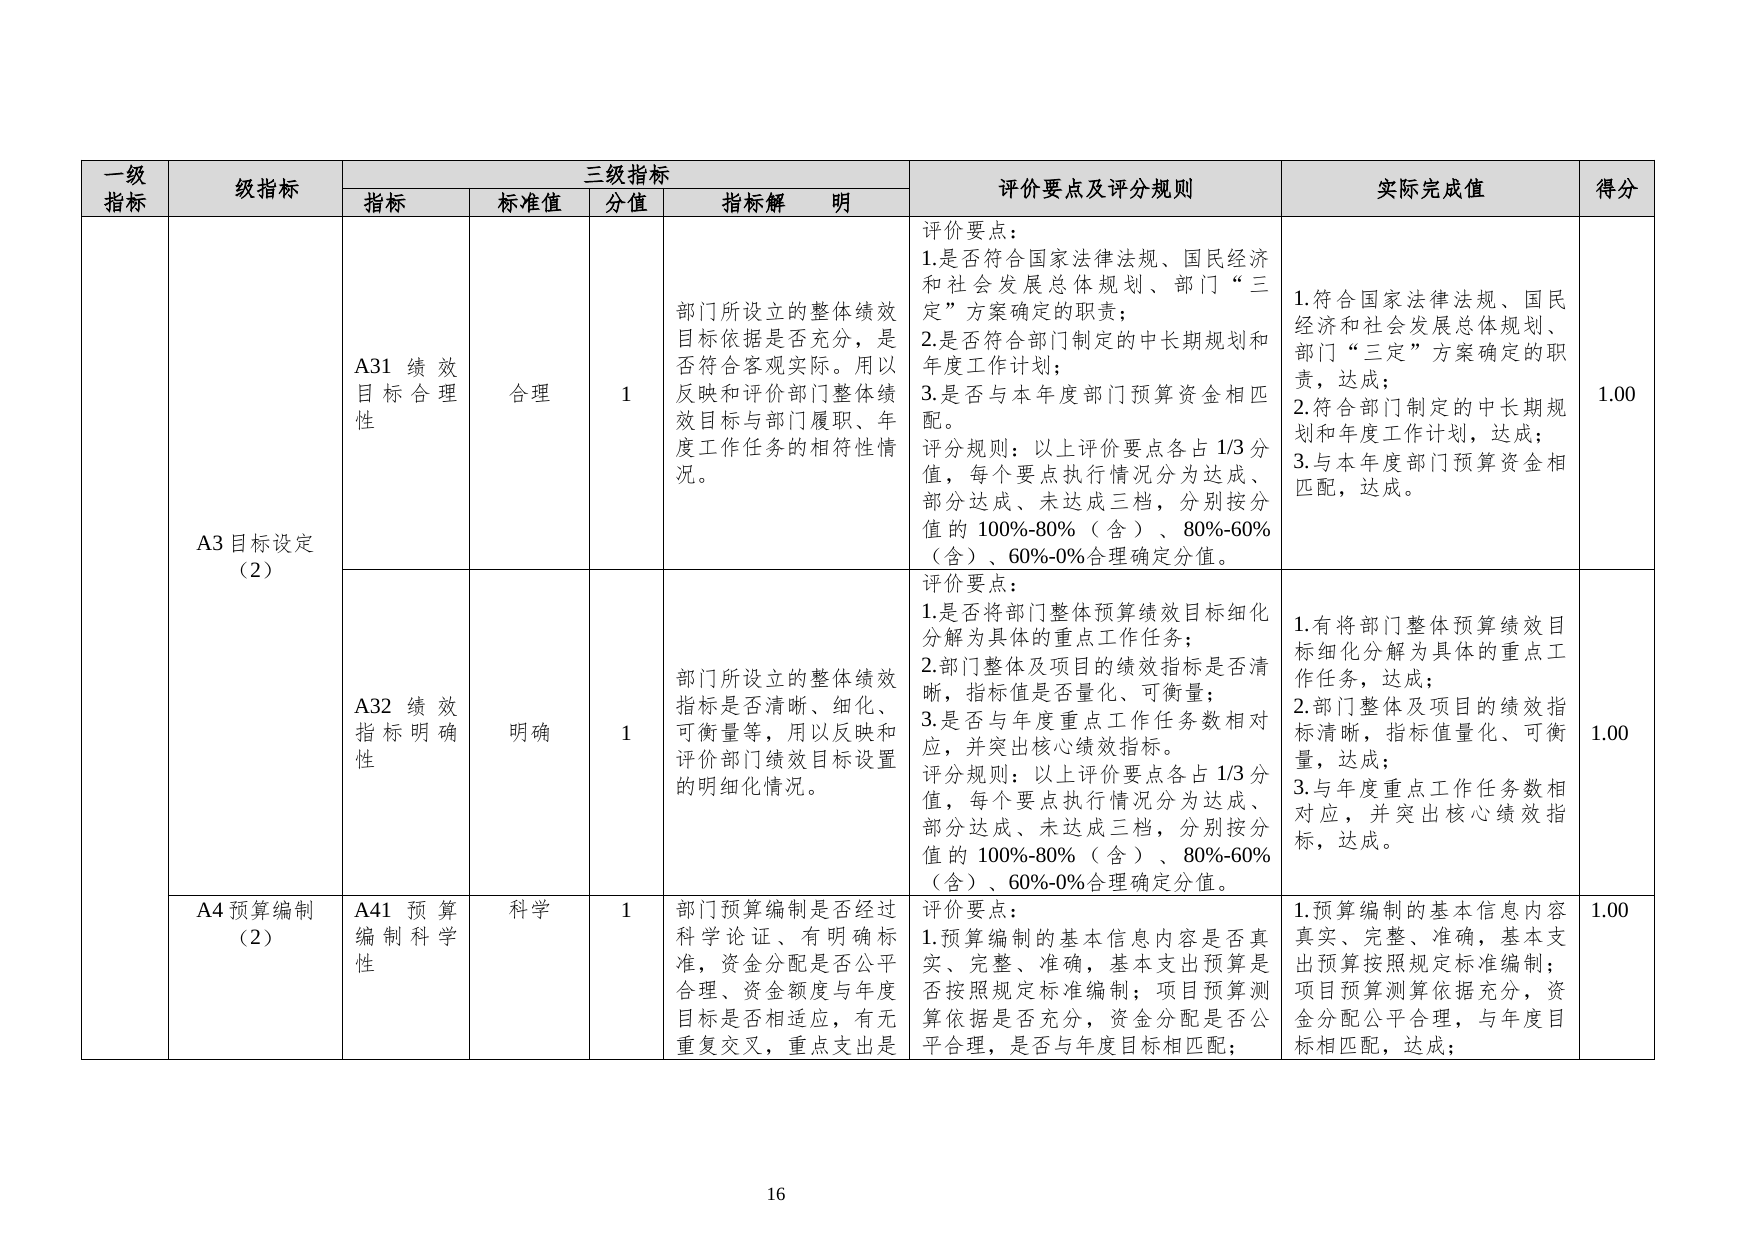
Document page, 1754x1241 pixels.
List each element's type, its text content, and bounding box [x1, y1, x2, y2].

table_cell 标准值 [470, 189, 589, 216]
table_header 得分 [1580, 161, 1654, 216]
table_cell A41预算编制科学性 [343, 896, 469, 1058]
table_cell 分值 [590, 189, 663, 216]
table_cell 指标名称 [343, 189, 469, 216]
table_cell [910, 896, 1281, 1058]
table_header 实际完成值 [1282, 161, 1579, 216]
table_cell 1 [590, 570, 663, 895]
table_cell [664, 896, 909, 1058]
table_header 评价要点及评分规则 [910, 161, 1281, 216]
table_cell 1.00 [1580, 570, 1654, 895]
table_cell 1 [590, 217, 663, 569]
table_cell A31绩效目标合理性 [343, 217, 469, 569]
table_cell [1282, 896, 1579, 1058]
table_header 一级指标 [82, 161, 168, 216]
table_cell 1.有将部门整体预算绩效目标细化分解为具体的重点工作任务，达成； 2.部门整体及项目的绩效指标清晰，指标值量化、可衡量，达成； 3.与年度重点工作任务数相对应，并突出核心绩效指标，达成。 [1282, 570, 1579, 895]
table_cell 评价要点： 1.是否符合国家法律法规、国民经济和社会发展总体规划、部门“三定”方案确定的职责； 2.是否符合部门制定的中长期规划和年度工作计划； 3.是否与本年度部门预算资金相匹配。 评分规则：以上评价要点各占1/3分值，每个要点执行情况分为达成、部分达成、未达成三档，分别按分值的100%-80%（含）、80%-60%（含）、60%-0%合理确定分值。 [910, 217, 1281, 569]
table_cell 科学 [470, 896, 589, 1058]
table_cell 合理 [470, 217, 589, 569]
table_header 三级指标 [343, 161, 909, 188]
table_cell 1.00 [1580, 896, 1654, 1058]
table_cell 指标解释说明 [664, 189, 909, 216]
table_cell 明确 [470, 570, 589, 895]
table_cell A3目标设定（2） [169, 217, 342, 895]
table_cell 评价要点： 1.是否将部门整体预算绩效目标细化分解为具体的重点工作任务； 2.部门整体及项目的绩效指标是否清晰，指标值是否量化、可衡量； 3.是否与年度重点工作任务数相对应，并突出核心绩效指标。 评分规则：以上评价要点各占1/3分值，每个要点执行情况分为达成、部分达成、未达成三档，分别按分值的100%-80%（含）、80%-60%（含）、60%-0%合理确定分值。 [910, 570, 1281, 895]
table_cell 1.00 [1580, 217, 1654, 569]
table_cell 1 [590, 896, 663, 1058]
table_cell 部门所设立的整体绩效目标依据是否充分，是否符合客观实际。用以反映和评价部门整体绩效目标与部门履职、年度工作任务的相符性情况。 [664, 217, 909, 569]
table_cell A32绩效指标明确性 [343, 570, 469, 895]
table_cell A4预算编制（2） [169, 896, 342, 1058]
table_header 二级指标 [169, 161, 342, 216]
table_cell 部门所设立的整体绩效指标是否清晰、细化、可衡量等，用以反映和评价部门绩效目标设置的明细化情况。 [664, 570, 909, 895]
table_cell 1.符合国家法律法规、国民经济和社会发展总体规划、部门“三定”方案确定的职责，达成； 2.符合部门制定的中长期规划和年度工作计划，达成； 3.与本年度部门预算资金相匹配，达成。 [1282, 217, 1579, 569]
